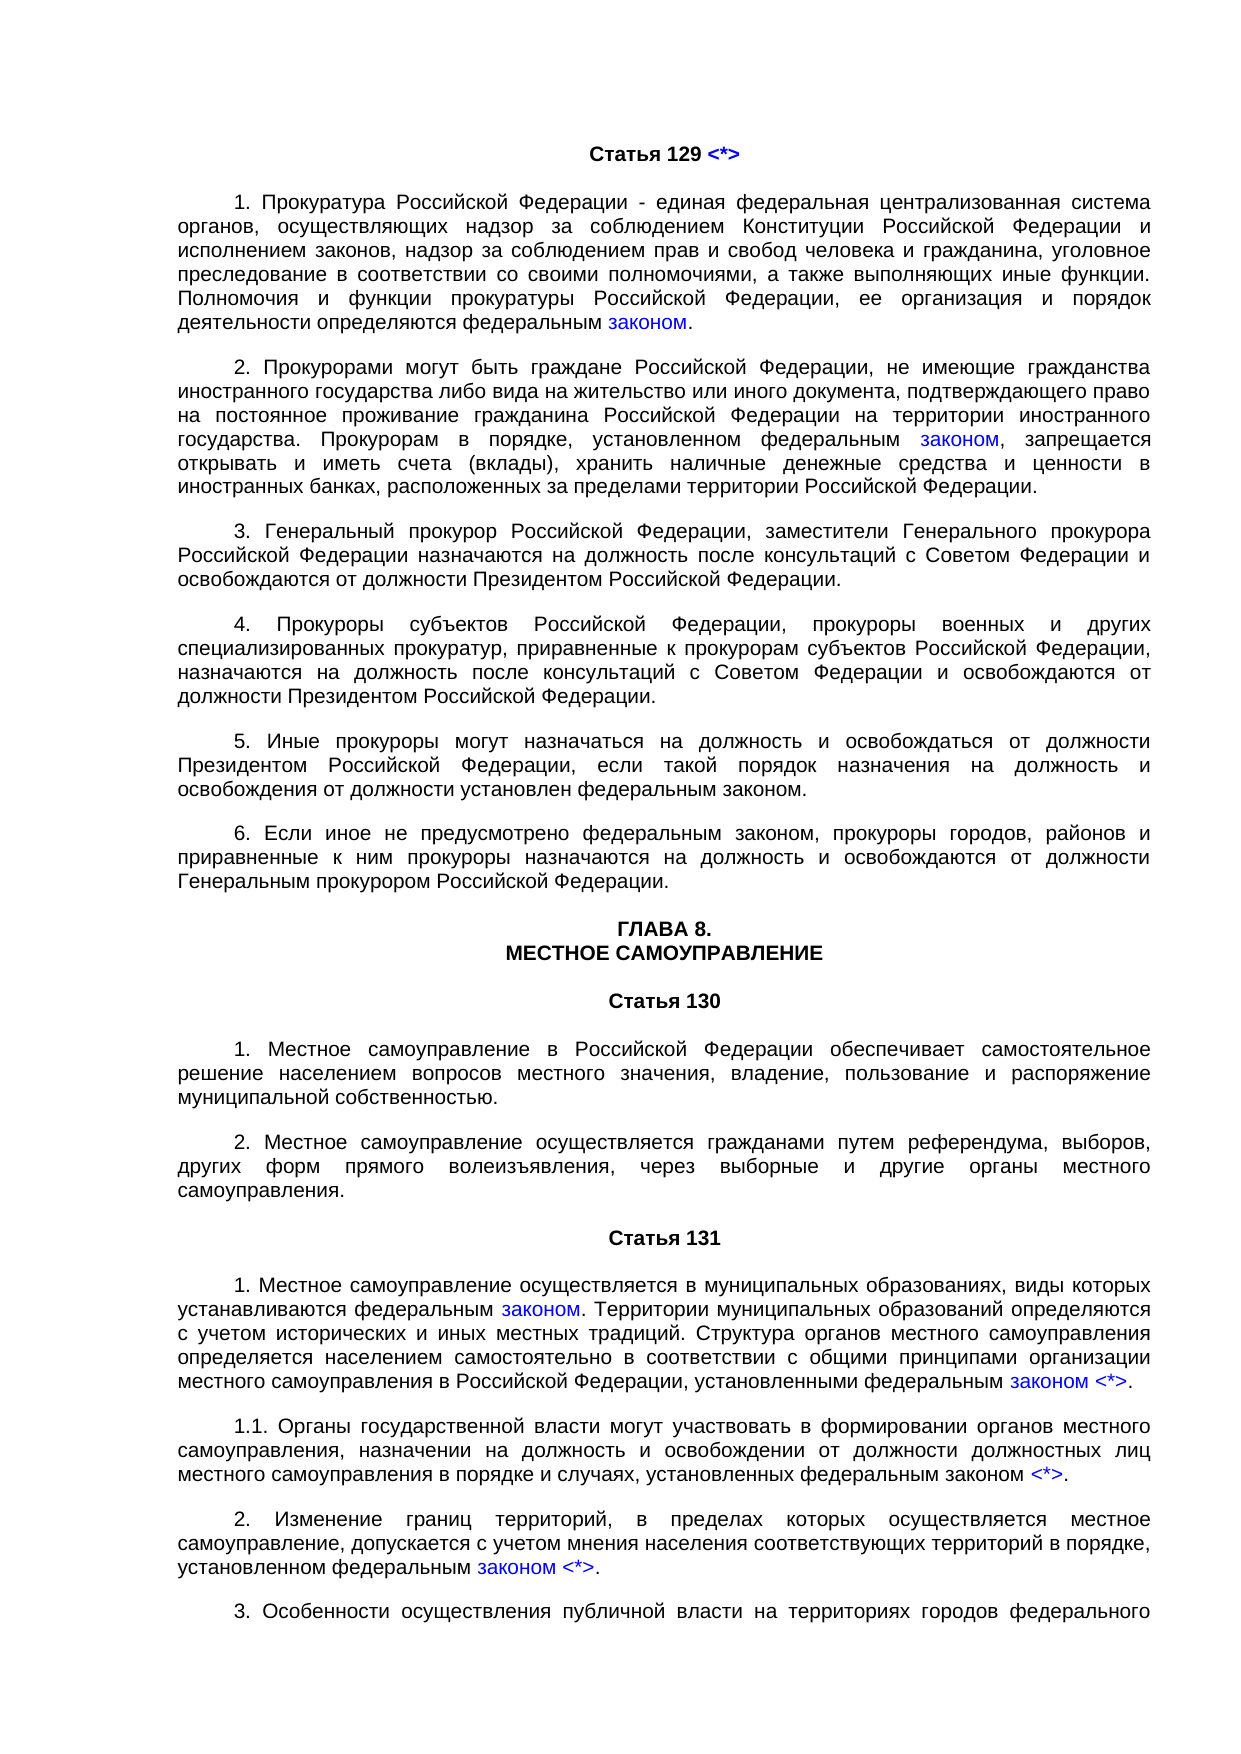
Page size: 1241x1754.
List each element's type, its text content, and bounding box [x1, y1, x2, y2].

text 2. Местное самоуправление осуществляется гражданами путем референдума, выборов, других форм прямого волеизъявления, через выборные и другие органы местного самоуправления. [177, 1129, 1152, 1201]
title МЕСТНОЕ САМОУПРАВЛЕНИЕ [177, 941, 1152, 965]
text 1. Местное самоуправление осуществляется в муниципальных образованиях, виды которых устанавливаются федеральным законом. Территории муниципальных образований определяются с учетом исторических и иных местных традиций. Структура органов местного самоуправления определяется населением самостоятельно в соответствии с общими принципами организации местного самоуправления в Российской Федерации, установленными федеральным законом <*>. [177, 1273, 1152, 1393]
title Статья 131 [177, 1225, 1152, 1249]
text 4. Прокуроры субъектов Российской Федерации, прокуроры военных и других специализированных прокуратур, приравненные к прокурорам субъектов Российской Федерации, назначаются на должность после консультаций с Советом Федерации и освобождаются от должности Президентом Российской Федерации. [177, 612, 1152, 708]
text 5. Иные прокуроры могут назначаться на должность и освобождаться от должности Президентом Российской Федерации, если такой порядок назначения на должность и освобождения от должности установлен федеральным законом. [177, 728, 1152, 800]
title ГЛАВА 8. [177, 917, 1152, 941]
text 1. Местное самоуправление в Российской Федерации обеспечивает самостоятельное решение населением вопросов местного значения, владение, пользование и распоряжение муниципальной собственностью. [177, 1037, 1152, 1109]
title Статья 130 [177, 989, 1152, 1013]
text 2. Прокурорами могут быть граждане Российской Федерации, не имеющие гражданства иностранного государства либо вида на жительство или иного документа, подтверждающего право на постоянное проживание гражданина Российской Федерации на территории иностранного государства. Прокурорам в порядке, установленном федеральным законом, запрещается открывать и иметь счета (вклады), хранить наличные денежные средства и ценности в иностранных банках, расположенных за пределами территории Российской Федерации. [177, 354, 1152, 498]
text 3. Генеральный прокурор Российской Федерации, заместители Генерального прокурора Российской Федерации назначаются на должность после консультаций с Советом Федерации и освобождаются от должности Президентом Российской Федерации. [177, 519, 1152, 591]
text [177, 1599, 1152, 1623]
text 1. Прокуратура Российской Федерации - единая федеральная централизованная система органов, осуществляющих надзор за соблюдением Конституции Российской Федерации и исполнением законов, надзор за соблюдением прав и свобод человека и гражданина, уголовное преследование в соответствии со своими полномочиями, а также выполняющих иные функции. Полномочия и функции прокуратуры Российской Федерации, ее организация и порядок деятельности определяются федеральным законом. [177, 190, 1152, 334]
text 6. Если иное не предусмотрено федеральным законом, прокуроры городов, районов и приравненные к ним прокуроры назначаются на должность и освобождаются от должности Генеральным прокурором Российской Федерации. [177, 821, 1152, 893]
title Статья 129 <*> [177, 142, 1152, 166]
text 1.1. Органы государственной власти могут участвовать в формировании органов местного самоуправления, назначении на должность и освобождении от должности должностных лиц местного самоуправления в порядке и случаях, установленных федеральным законом <*>. [177, 1414, 1152, 1486]
text 2. Изменение границ территорий, в пределах которых осуществляется местное самоуправление, допускается с учетом мнения населения соответствующих территорий в порядке, установленном федеральным законом <*>. [177, 1507, 1152, 1578]
